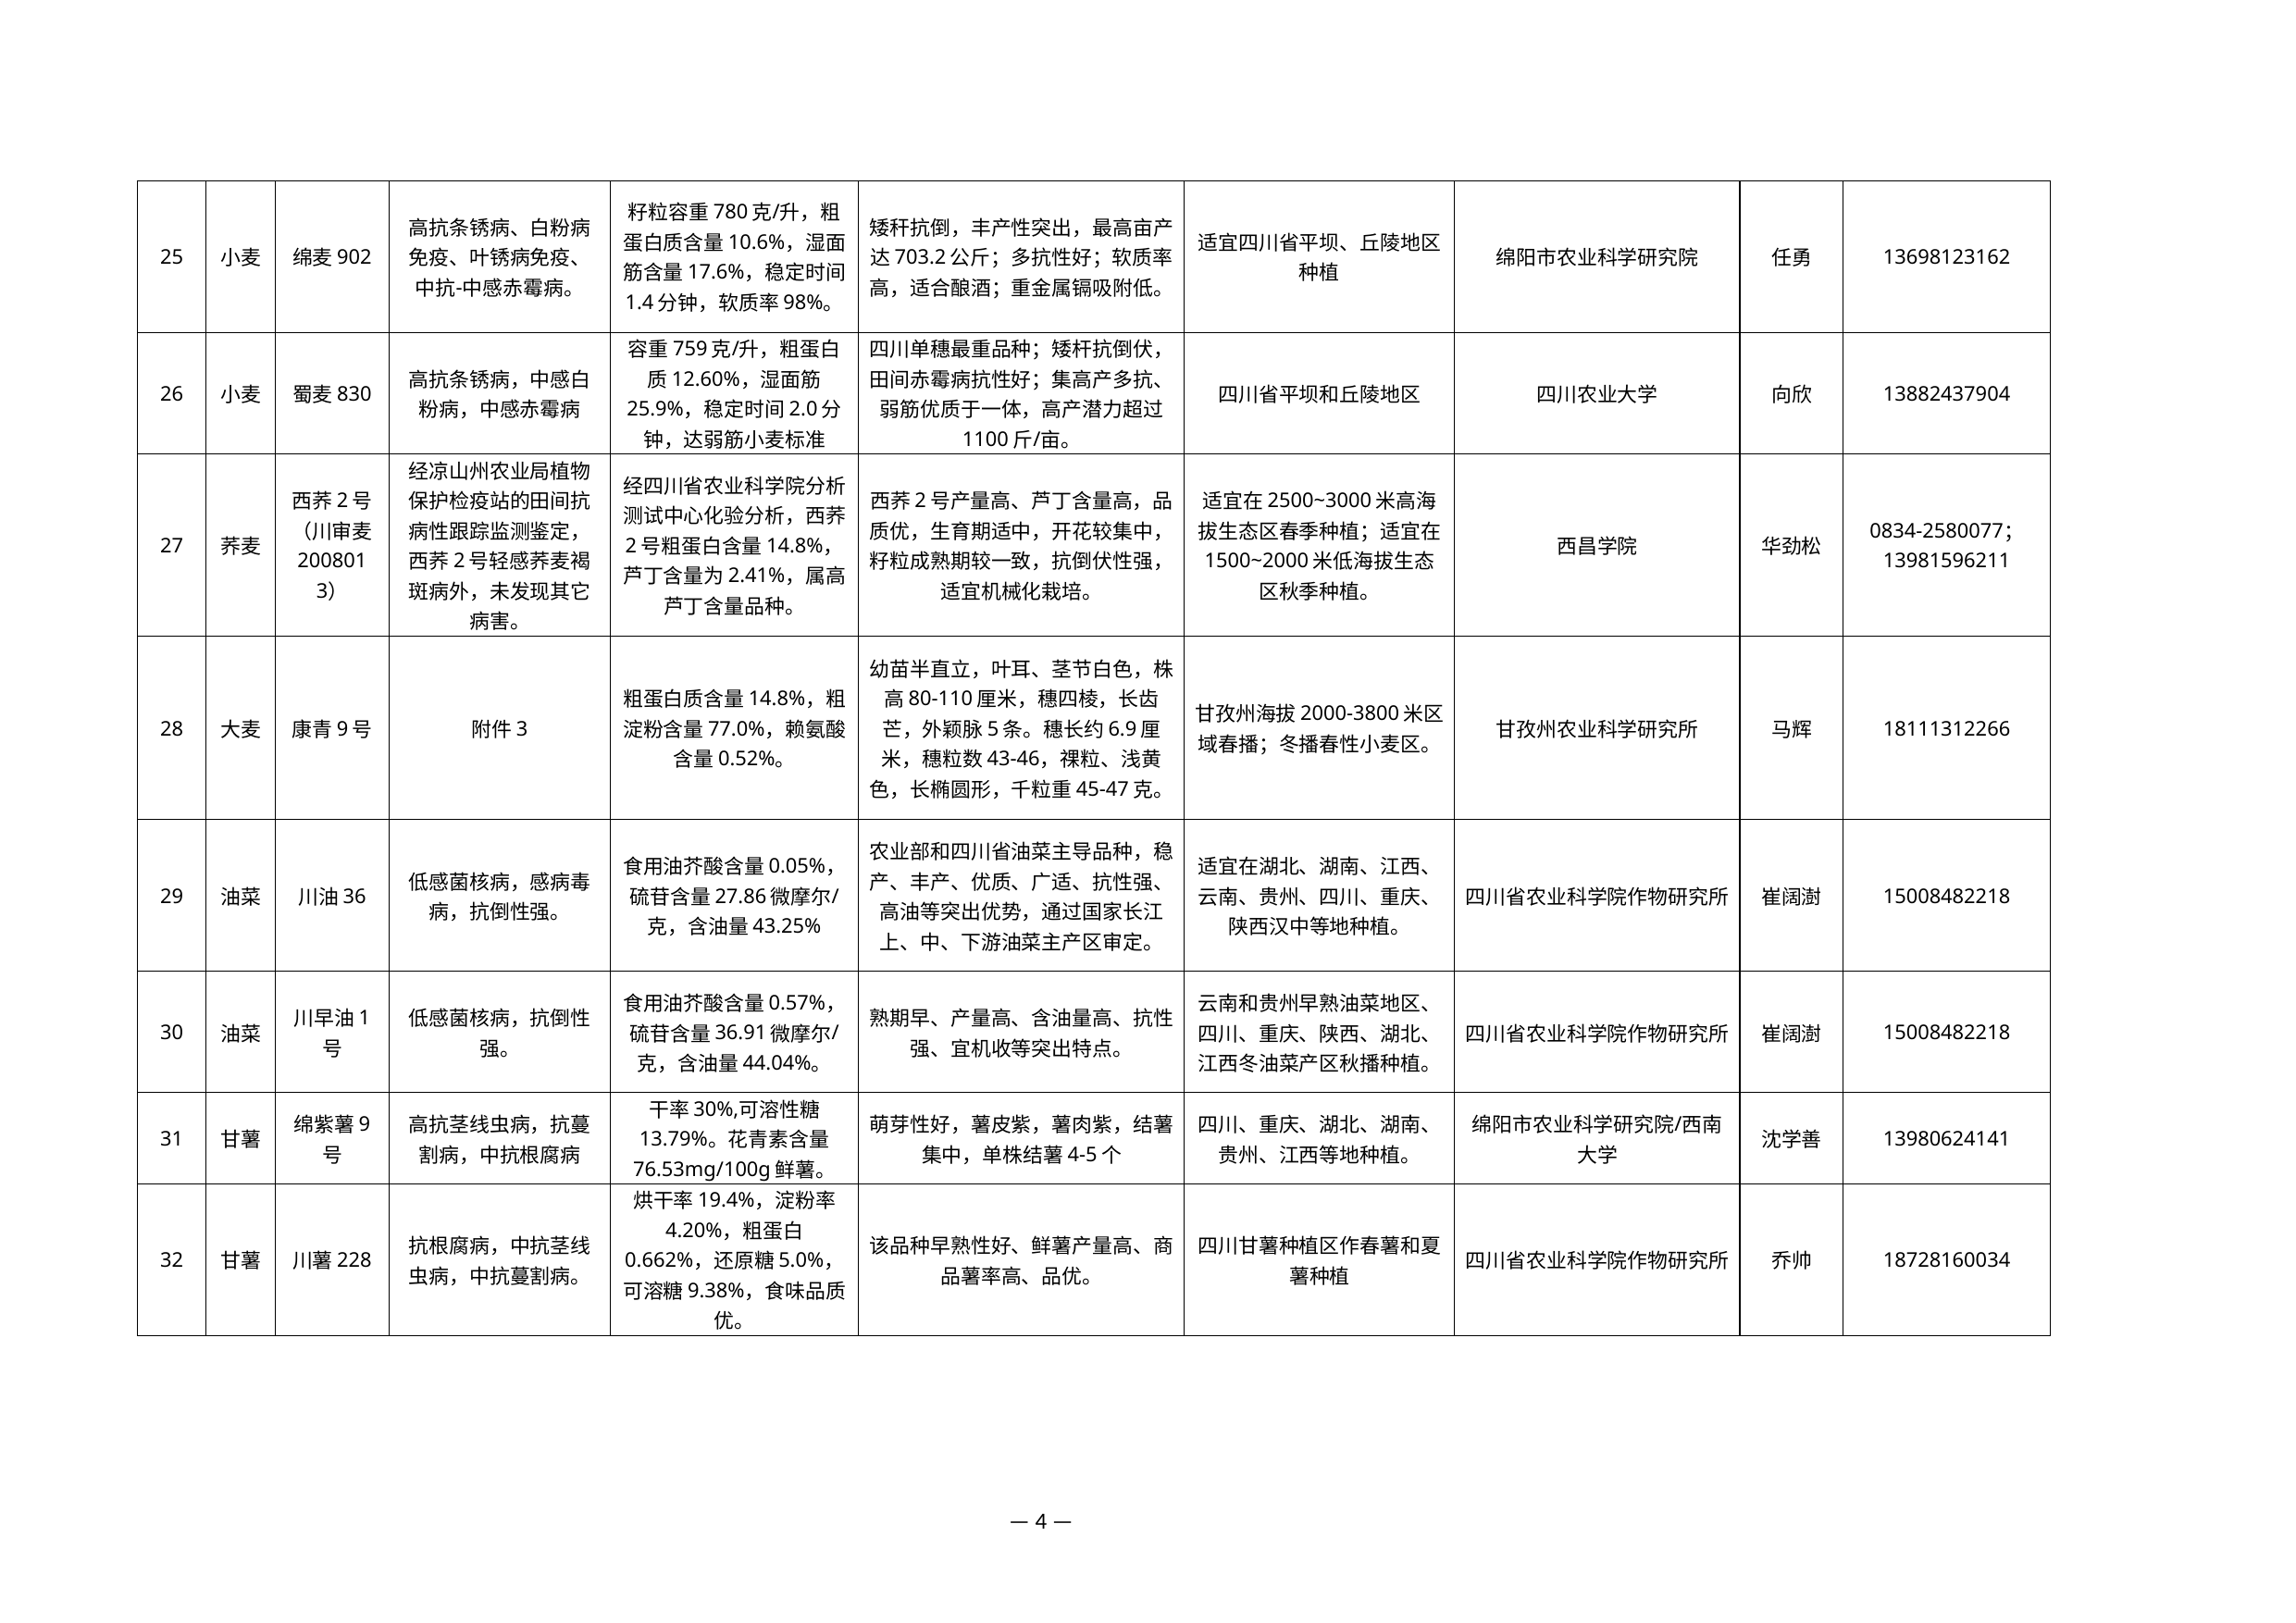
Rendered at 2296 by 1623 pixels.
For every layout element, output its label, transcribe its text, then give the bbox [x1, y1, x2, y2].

table_cell 27 [138, 454, 205, 636]
table_cell 食用油芥酸含量0.57%，硫苷含量36.91微摩尔/克，含油量44.04%。 [611, 972, 858, 1092]
table_cell 干率30%,可溶性糖13.79%。花青素含量76.53mg/100g鲜薯。 [611, 1093, 858, 1183]
table_cell 矮秆抗倒，丰产性突出，最高亩产达703.2公斤；多抗性好；软质率高，适合酿酒；重金属镉吸附低。 [859, 181, 1184, 331]
table_cell 川油36 [276, 820, 389, 971]
table_cell 萌芽性好，薯皮紫，薯肉紫，结薯集中，单株结薯4-5个 [859, 1093, 1184, 1183]
table_cell 康青9号 [276, 637, 389, 819]
table_cell 西荞2号产量高、芦丁含量高，品质优，生育期适中，开花较集中，籽粒成熟期较一致，抗倒伏性强，适宜机械化栽培。 [859, 454, 1184, 636]
table_cell 粗蛋白质含量14.8%，粗淀粉含量77.0%，赖氨酸含量0.52%。 [611, 637, 858, 819]
table_cell 大麦 [206, 637, 275, 819]
table_cell 甘孜州海拔2000-3800米区域春播；冬播春性小麦区。 [1185, 637, 1454, 819]
table_cell 西荞2号（川审麦2008013） [276, 454, 389, 636]
table_cell 18111312266 [1843, 637, 2050, 819]
table_cell 马辉 [1741, 637, 1843, 819]
table_cell 乔帅 [1741, 1184, 1843, 1334]
table_cell 31 [138, 1093, 205, 1183]
table_cell 28 [138, 637, 205, 819]
table_cell 西昌学院 [1455, 454, 1739, 636]
table_cell 附件3 [390, 637, 610, 819]
table_cell 籽粒容重780克/升，粗蛋白质含量10.6%，湿面筋含量17.6%，稳定时间1.4分钟，软质率98%。 [611, 181, 858, 331]
table_cell 小麦 [206, 333, 275, 453]
table_cell 13980624141 [1843, 1093, 2050, 1183]
table_cell 26 [138, 333, 205, 453]
table_cell 沈学善 [1741, 1093, 1843, 1183]
table_cell 15008482218 [1843, 972, 2050, 1092]
table_cell 小麦 [206, 181, 275, 331]
table_cell 低感菌核病，抗倒性强。 [390, 972, 610, 1092]
table_cell 崔阔澍 [1741, 820, 1843, 971]
table_cell 该品种早熟性好、鲜薯产量高、商品薯率高、品优。 [859, 1184, 1184, 1334]
table_cell 适宜在湖北、湖南、江西、云南、贵州、四川、重庆、陕西汉中等地种植。 [1185, 820, 1454, 971]
table_cell 0834-2580077；13981596211 [1843, 454, 2050, 636]
table_cell 向欣 [1741, 333, 1843, 453]
table_cell 食用油芥酸含量0.05%，硫苷含量27.86微摩尔/克，含油量43.25% [611, 820, 858, 971]
table_cell 适宜在2500~3000米高海拔生态区春季种植；适宜在1500~2000米低海拔生态区秋季种植。 [1185, 454, 1454, 636]
table_cell 高抗条锈病，中感白粉病，中感赤霉病 [390, 333, 610, 453]
table_cell 甘孜州农业科学研究所 [1455, 637, 1739, 819]
table_cell 蜀麦830 [276, 333, 389, 453]
table_cell 四川、重庆、湖北、湖南、贵州、江西等地种植。 [1185, 1093, 1454, 1183]
table_cell 高抗茎线虫病，抗蔓割病，中抗根腐病 [390, 1093, 610, 1183]
table_cell 四川省农业科学院作物研究所 [1455, 820, 1739, 971]
table_cell 15008482218 [1843, 820, 2050, 971]
table_cell 13882437904 [1843, 333, 2050, 453]
table_cell 低感菌核病，感病毒病，抗倒性强。 [390, 820, 610, 971]
table_cell 18728160034 [1843, 1184, 2050, 1334]
table_cell 甘薯 [206, 1184, 275, 1334]
table_cell 抗根腐病，中抗茎线虫病，中抗蔓割病。 [390, 1184, 610, 1334]
table_cell 四川单穗最重品种；矮杆抗倒伏，田间赤霉病抗性好；集高产多抗、弱筋优质于一体，高产潜力超过1100斤/亩。 [859, 333, 1184, 453]
table_cell 绵麦902 [276, 181, 389, 331]
table_cell 甘薯 [206, 1093, 275, 1183]
table_cell 川早油1号 [276, 972, 389, 1092]
table_cell 四川省平坝和丘陵地区 [1185, 333, 1454, 453]
table_cell 崔阔澍 [1741, 972, 1843, 1092]
table_cell 荞麦 [206, 454, 275, 636]
table_cell 云南和贵州早熟油菜地区、四川、重庆、陕西、湖北、江西冬油菜产区秋播种植。 [1185, 972, 1454, 1092]
table_cell 绵阳市农业科学研究院 [1455, 181, 1739, 331]
table_cell 经四川省农业科学院分析测试中心化验分析，西荞2号粗蛋白含量14.8%，芦丁含量为2.41%，属高芦丁含量品种。 [611, 454, 858, 636]
table_cell 任勇 [1741, 181, 1843, 331]
table_cell 25 [138, 181, 205, 331]
table_cell 13698123162 [1843, 181, 2050, 331]
table_cell 华劲松 [1741, 454, 1843, 636]
table_cell 适宜四川省平坝、丘陵地区种植 [1185, 181, 1454, 331]
table_cell 绵紫薯9号 [276, 1093, 389, 1183]
table_cell 四川省农业科学院作物研究所 [1455, 972, 1739, 1092]
table_cell 幼苗半直立，叶耳、茎节白色，株高80-110厘米，穗四棱，长齿芒，外颖脉5条。穗长约6.9厘米，穗粒数43-46，祼粒、浅黄色，长椭圆形，千粒重45-47克。 [859, 637, 1184, 819]
table_cell 容重759克/升，粗蛋白质12.60%，湿面筋25.9%，稳定时间2.0分钟，达弱筋小麦标准 [611, 333, 858, 453]
table_cell 绵阳市农业科学研究院/西南大学 [1455, 1093, 1739, 1183]
table_cell 油菜 [206, 820, 275, 971]
table_cell 30 [138, 972, 205, 1092]
table_cell 川薯228 [276, 1184, 389, 1334]
table_cell 四川省农业科学院作物研究所 [1455, 1184, 1739, 1334]
table_cell 经凉山州农业局植物保护检疫站的田间抗病性跟踪监测鉴定，西荞2号轻感荞麦褐斑病外，未发现其它病害。 [390, 454, 610, 636]
table_cell 四川农业大学 [1455, 333, 1739, 453]
table_cell 29 [138, 820, 205, 971]
table_cell 烘干率19.4%，淀粉率4.20%，粗蛋白0.662%，还原糖5.0%，可溶糖9.38%，食味品质优。 [611, 1184, 858, 1334]
table_cell 四川甘薯种植区作春薯和夏薯种植 [1185, 1184, 1454, 1334]
table_cell 32 [138, 1184, 205, 1334]
table_cell 油菜 [206, 972, 275, 1092]
table_cell 高抗条锈病、白粉病免疫、叶锈病免疫、中抗-中感赤霉病。 [390, 181, 610, 331]
table_cell 熟期早、产量高、含油量高、抗性强、宜机收等突出特点。 [859, 972, 1184, 1092]
table_cell 农业部和四川省油菜主导品种，稳产、丰产、优质、广适、抗性强、高油等突出优势，通过国家长江上、中、下游油菜主产区审定。 [859, 820, 1184, 971]
